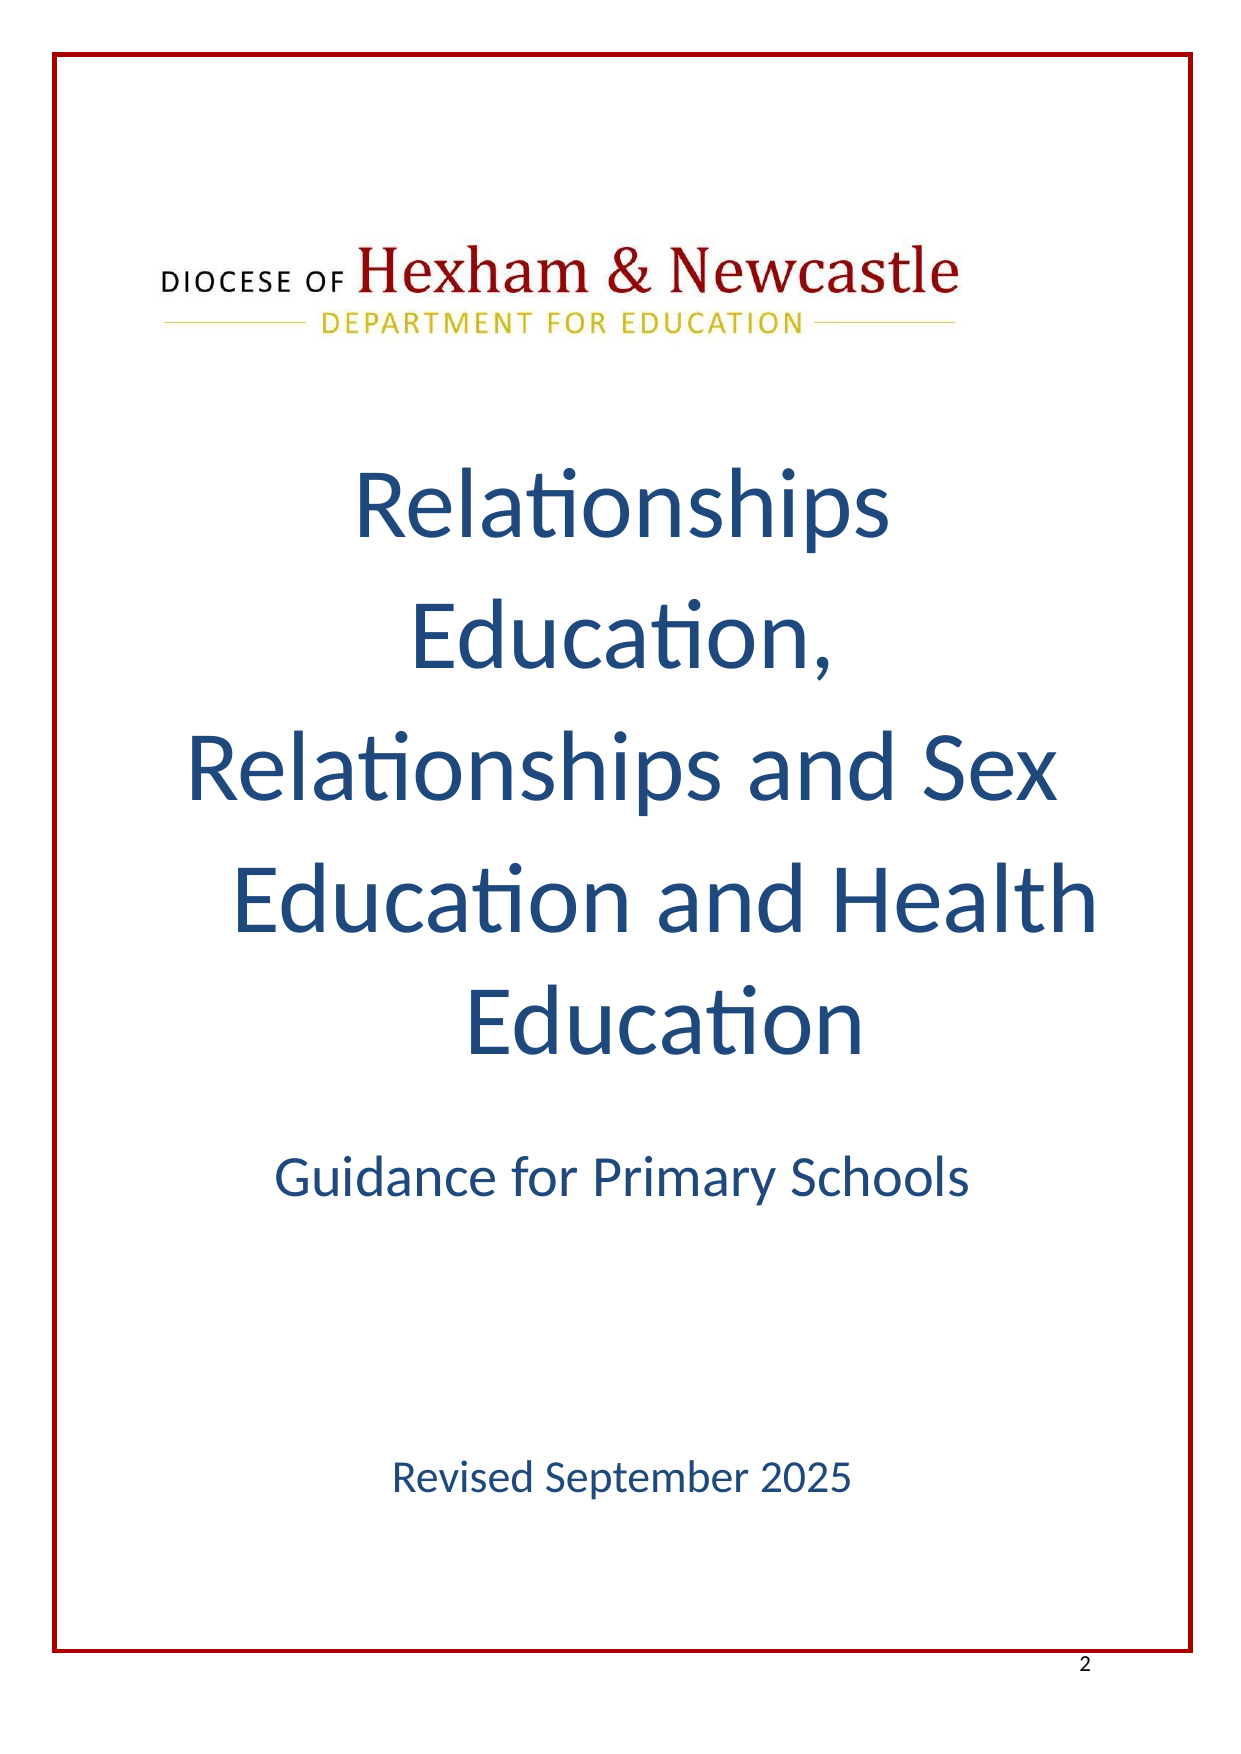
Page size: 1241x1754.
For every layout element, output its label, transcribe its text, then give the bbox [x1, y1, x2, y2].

picture [152, 226, 971, 345]
table_header Relationships Education, Relationships and Sex Education and Health Education Guidance for Primary Schools Revised September 2025 [57, 57, 1188, 1649]
